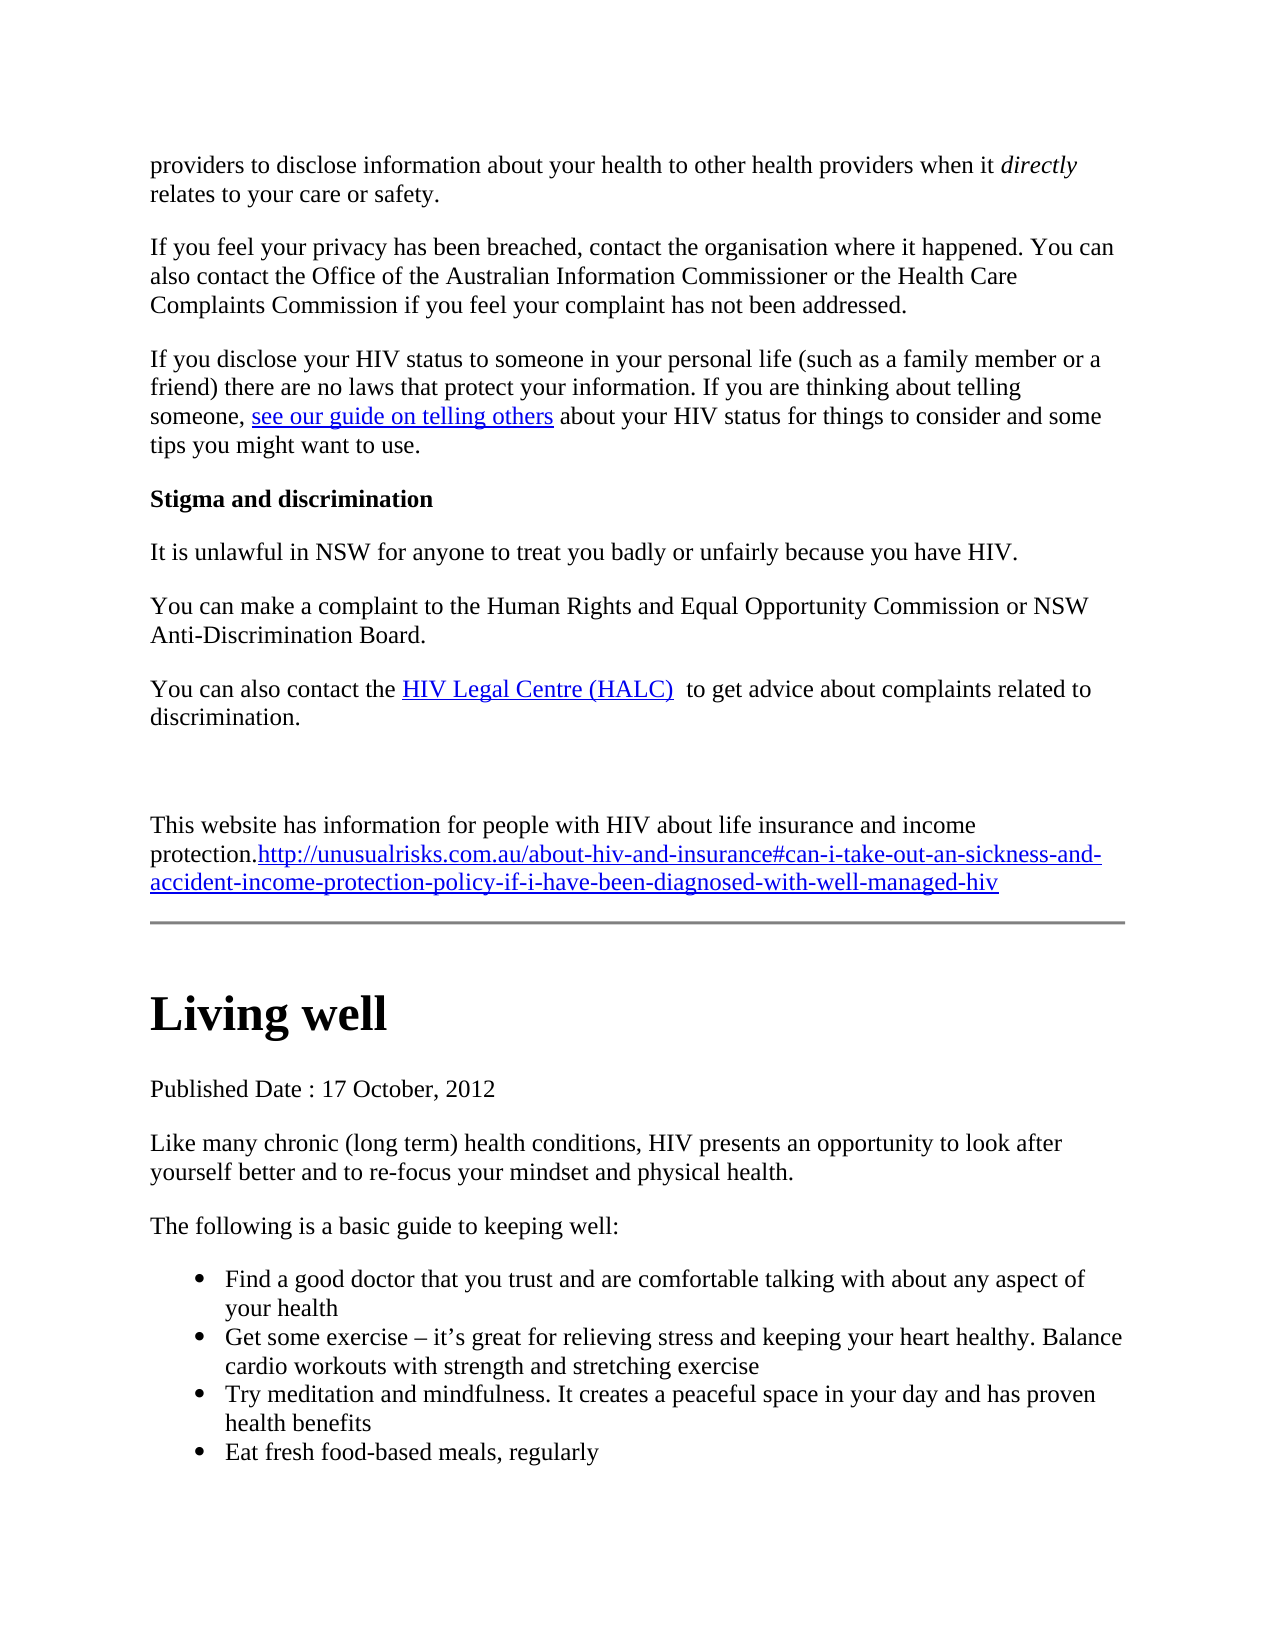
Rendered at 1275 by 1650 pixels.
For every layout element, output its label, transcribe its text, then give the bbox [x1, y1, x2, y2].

list Eat fresh food-based meals, regularly [195, 1437, 1125, 1466]
text This website has information for people with HIV about life insurance and income protection.http://unusualrisks.com.au/about-hiv-and-insurance#can-i-take-out-an-sickness-and-accident-income-protection-policy-if-i-have-been-diagnosed-with-well-managed-hiv [150, 810, 1125, 896]
text The following is a basic guide to keeping well: [150, 1211, 1125, 1239]
text If you disclose your HIV status to someone in your personal life (such as a family member or a friend) there are no laws that protect your information. If you are thinking about telling someone, see our guide on telling others about your HIV status for things to consider and some tips you might want to use. [150, 344, 1125, 459]
list Get some exercise – it’s great for relieving stress and keeping your heart healthy. Balance cardio workouts with strength and stretching exercise [195, 1322, 1125, 1379]
text If you feel your privacy has been breached, contact the organisation where it happened. You can also contact the Office of the Australian Information Commissioner or the Health Care Complaints Commission if you feel your complaint has not been addressed. [150, 232, 1125, 319]
text You can make a complaint to the Human Rights and Equal Opportunity Commission or NSW Anti-Discrimination Board. [150, 591, 1125, 649]
subtitle Living well [150, 983, 1125, 1041]
text Published Date : 17 October, 2012 [150, 1074, 1125, 1103]
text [150, 150, 1125, 207]
text Like many chronic (long term) health conditions, HIV presents an opportunity to look after yourself better and to re-focus your mindset and physical health. [150, 1128, 1125, 1186]
text Stigma and discrimination [150, 484, 1125, 512]
text It is unlawful in NSW for anyone to treat you badly or unfairly because you have HIV. [150, 537, 1125, 566]
list Try meditation and mindfulness. It creates a peaceful space in your day and has proven health benefits [195, 1379, 1125, 1437]
text You can also contact the HIV Legal Centre (HALC) to get advice about complaints related to discrimination. [150, 674, 1125, 731]
list Find a good doctor that you trust and are comfortable talking with about any aspect of your health [195, 1264, 1125, 1322]
